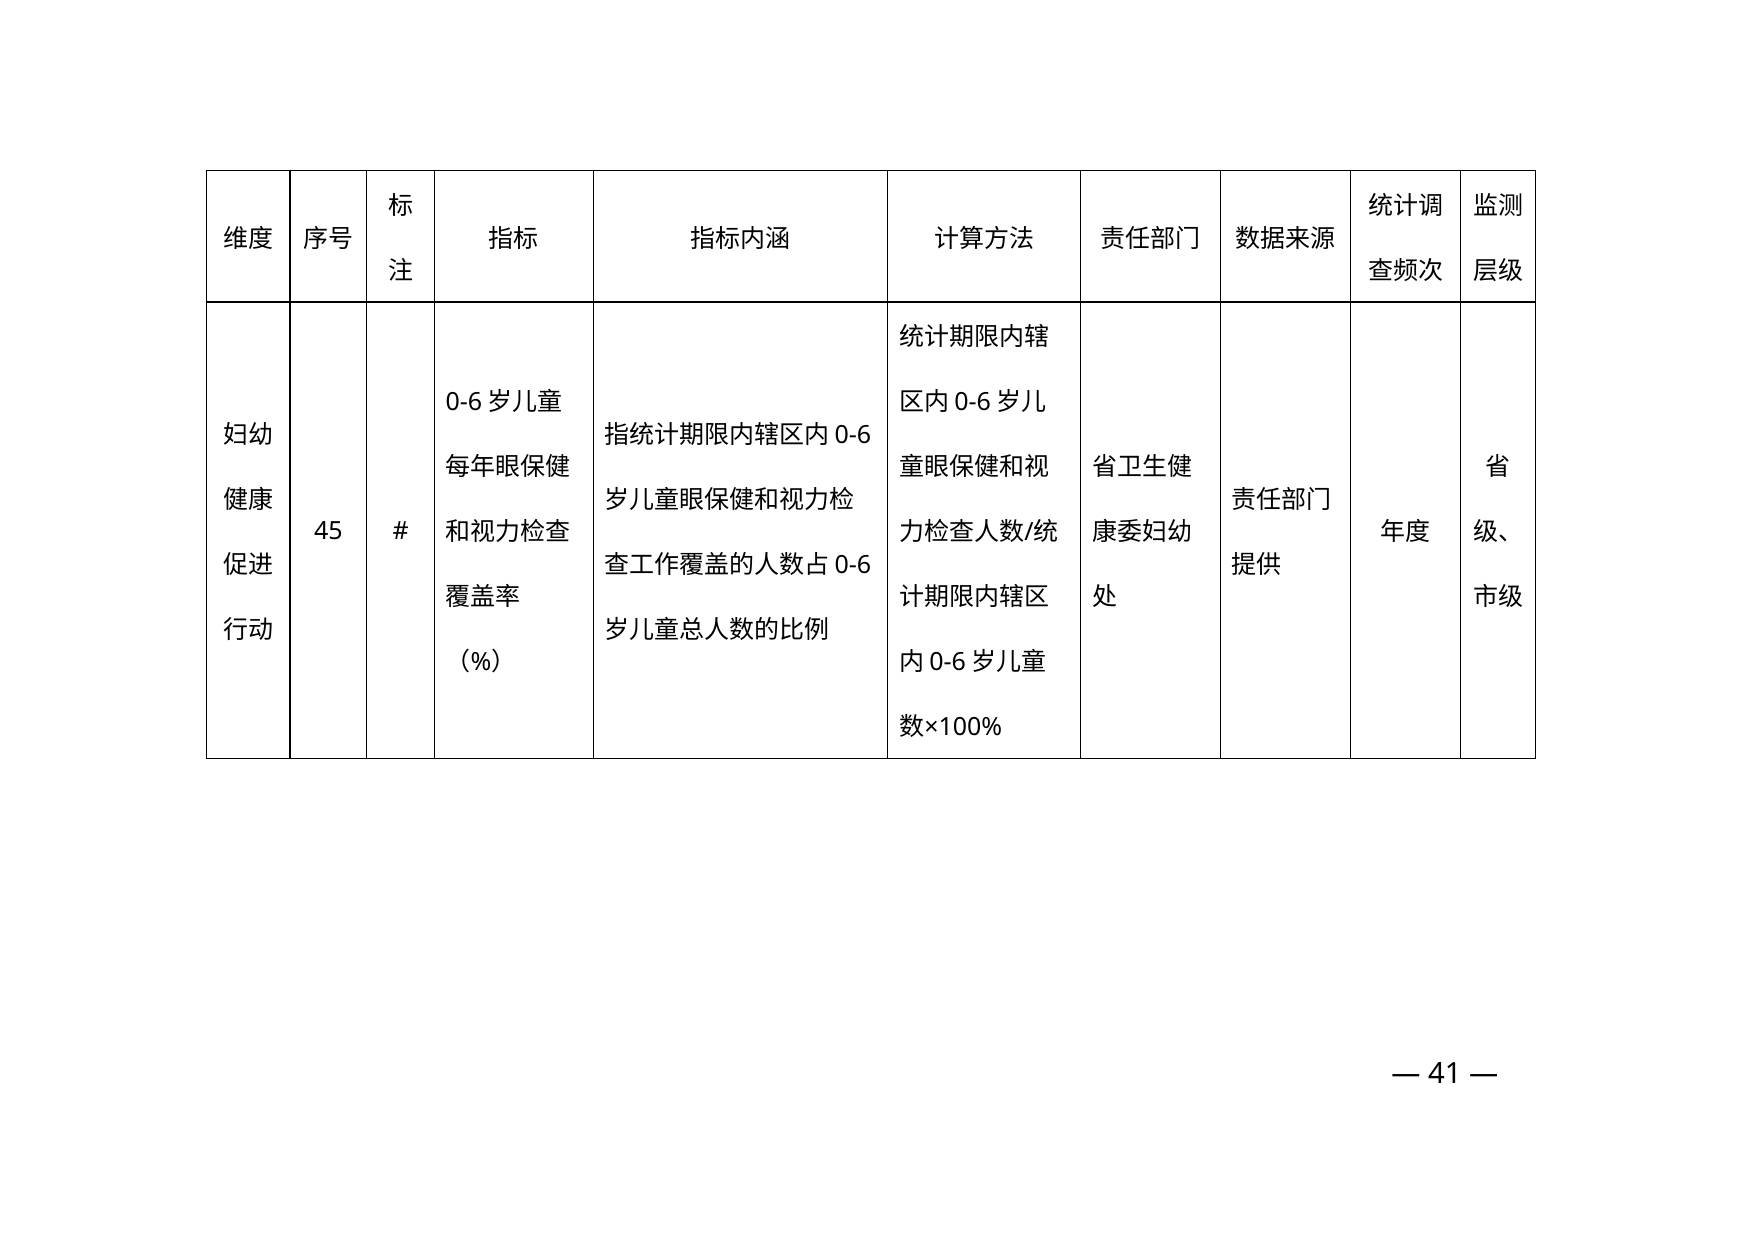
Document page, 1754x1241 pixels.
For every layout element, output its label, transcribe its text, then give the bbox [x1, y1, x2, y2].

table_header 责任部门 [1081, 171, 1220, 301]
table_header 监测 层级 [1461, 171, 1535, 301]
table_header 数据来源 [1221, 171, 1350, 301]
table_cell 统计期限内辖区内0-6岁儿童眼保健和视力检查人数/统计期限内辖区内0-6岁儿童数×100% [888, 303, 1080, 757]
table_header 统计调查频次 [1351, 171, 1460, 301]
table_cell 指统计期限内辖区内0-6岁儿童眼保健和视力检查工作覆盖的人数占0-6岁儿童总人数的比例 [594, 303, 887, 757]
table_header 指标内涵 [594, 171, 887, 301]
table_header 指标 [435, 171, 593, 301]
table_cell 省卫生健康委妇幼处 [1081, 303, 1220, 757]
table_header 序号 [291, 171, 366, 301]
table_header 标注 [367, 171, 434, 301]
table_cell 45 [291, 303, 366, 757]
table_cell # [367, 303, 434, 757]
table_header 维度 [207, 171, 289, 301]
table_cell 省级、市级 [1461, 303, 1535, 757]
table_cell 责任部门提供 [1221, 303, 1350, 757]
table_header 计算方法 [888, 171, 1080, 301]
table_cell 妇幼健康促进行动 [207, 303, 289, 757]
table_cell 0-6岁儿童每年眼保健和视力检查覆盖率（%） [435, 303, 593, 757]
table_cell 年度 [1351, 303, 1460, 757]
